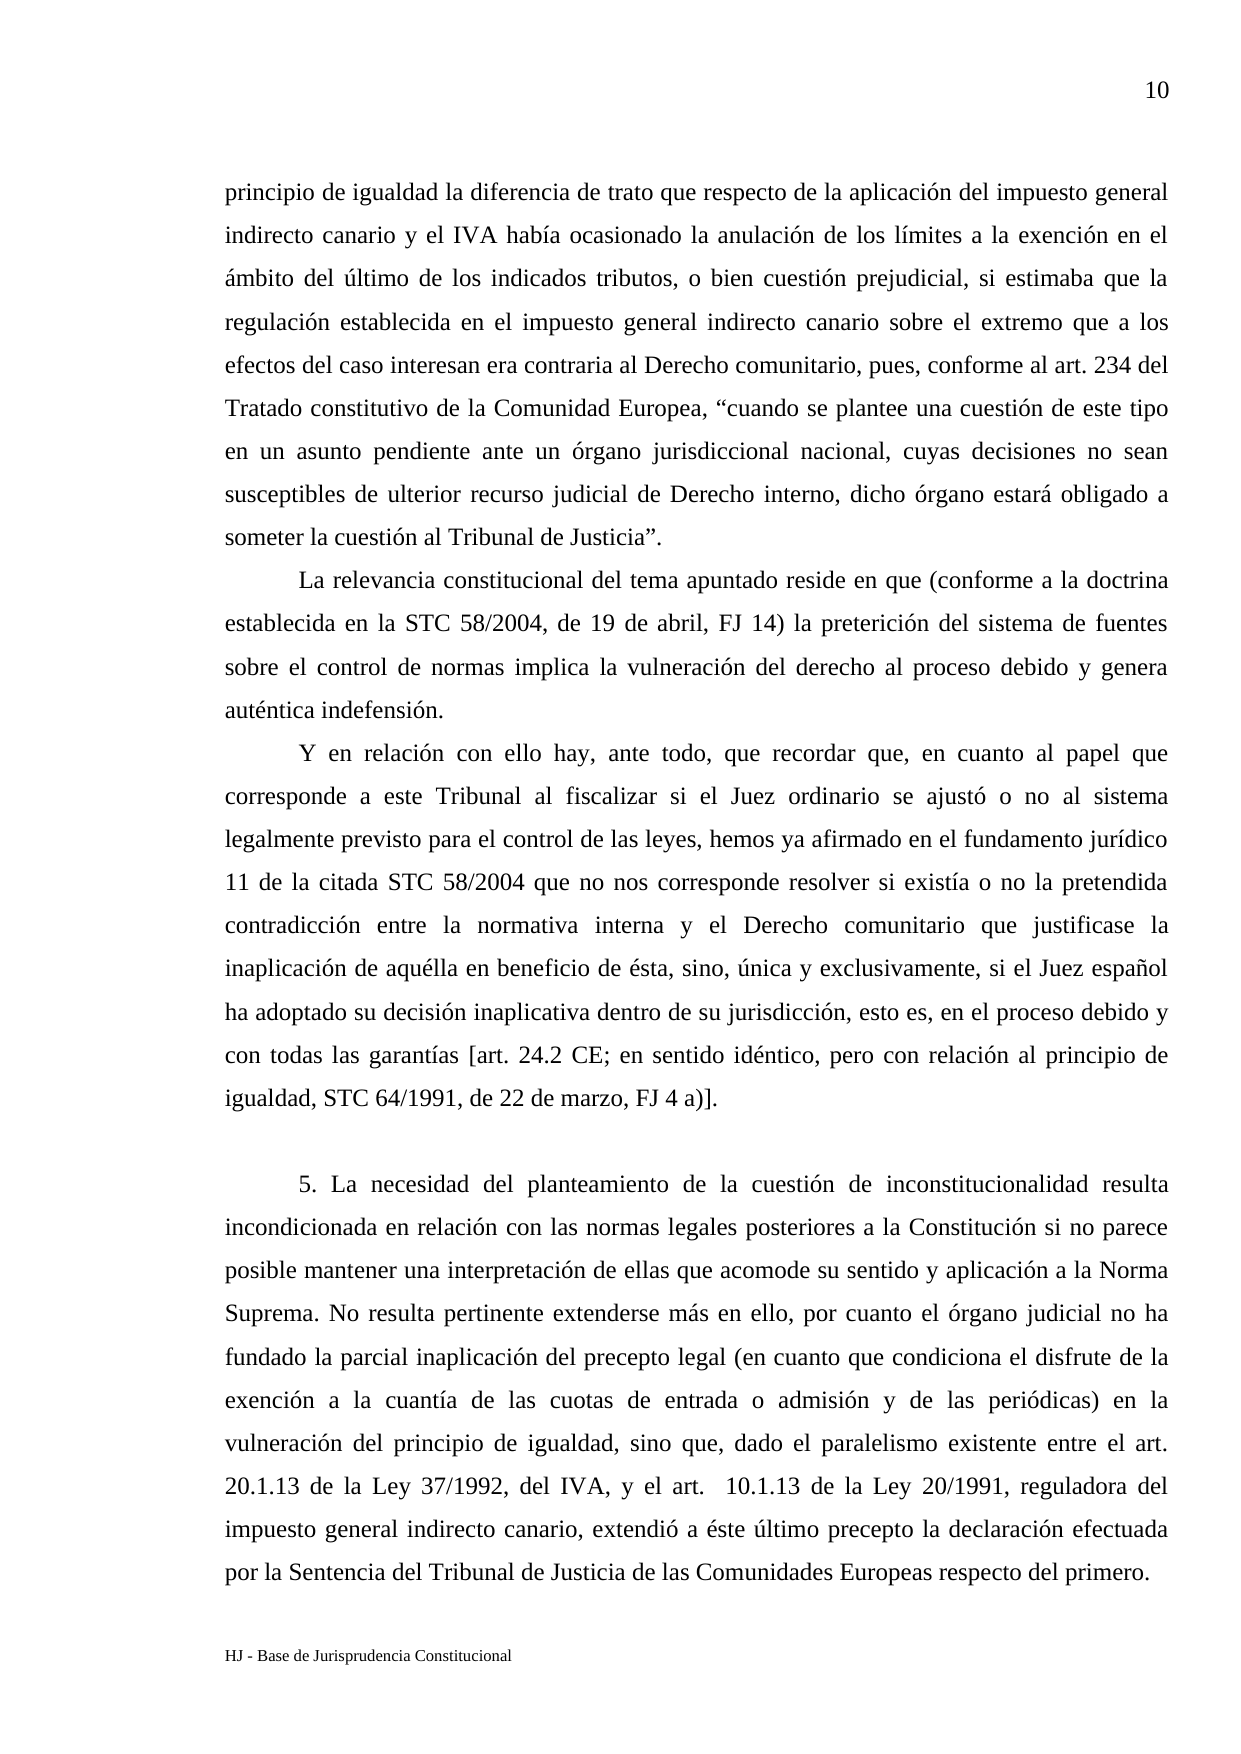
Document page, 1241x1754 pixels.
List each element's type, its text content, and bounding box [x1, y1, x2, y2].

text 5. La necesidad del planteamiento de la cuestión de inconstitucionalidad resulta incondicionada en relación con las normas legales posteriores a la Constitución si no parece posible mantener una interpretación de ellas que acomode su sentido y aplicación a la Norma Suprema. No resulta pertinente extenderse más en ello, por cuanto el órgano judicial no ha fundado la parcial inaplicación del precepto legal (en cuanto que condiciona el disfrute de la exención a la cuantía de las cuotas de entrada o admisión y de las periódicas) en la vulneración del principio de igualdad, sino que, dado el paralelismo existente entre el art. 20.1.13 de la Ley 37/1992, del IVA, y el art. 10.1.13 de la Ley 20/1991, reguladora del impuesto general indirecto canario, extendió a éste último precepto la declaración efectuada por la Sentencia del Tribunal de Justicia de las Comunidades Europeas respecto del primero. [224, 1169, 1169, 1586]
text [224, 177, 1169, 551]
text La relevancia constitucional del tema apuntado reside en que (conforme a la doctrina establecida en la STC 58/2004, de 19 de abril, FJ 14) la preterición del sistema de fuentes sobre el control de normas implica la vulneración del derecho al proceso debido y genera auténtica indefensión. [224, 565, 1169, 723]
text Y en relación con ello hay, ante todo, que recordar que, en cuanto al papel que corresponde a este Tribunal al fiscalizar si el Juez ordinario se ajustó o no al sistema legalmente previsto para el control de las leyes, hemos ya afirmado en el fundamento jurídico 11 de la citada STC 58/2004 que no nos corresponde resolver si existía o no la pretendida contradicción entre la normativa interna y el Derecho comunitario que justificase la inaplicación de aquélla en beneficio de ésta, sino, única y exclusivamente, si el Juez español ha adoptado su decisión inaplicativa dentro de su jurisdicción, esto es, en el proceso debido y con todas las garantías [art. 24.2 CE; en sentido idéntico, pero con relación al principio de igualdad, STC 64/1991, de 22 de marzo, FJ 4 a)]. [224, 738, 1169, 1112]
